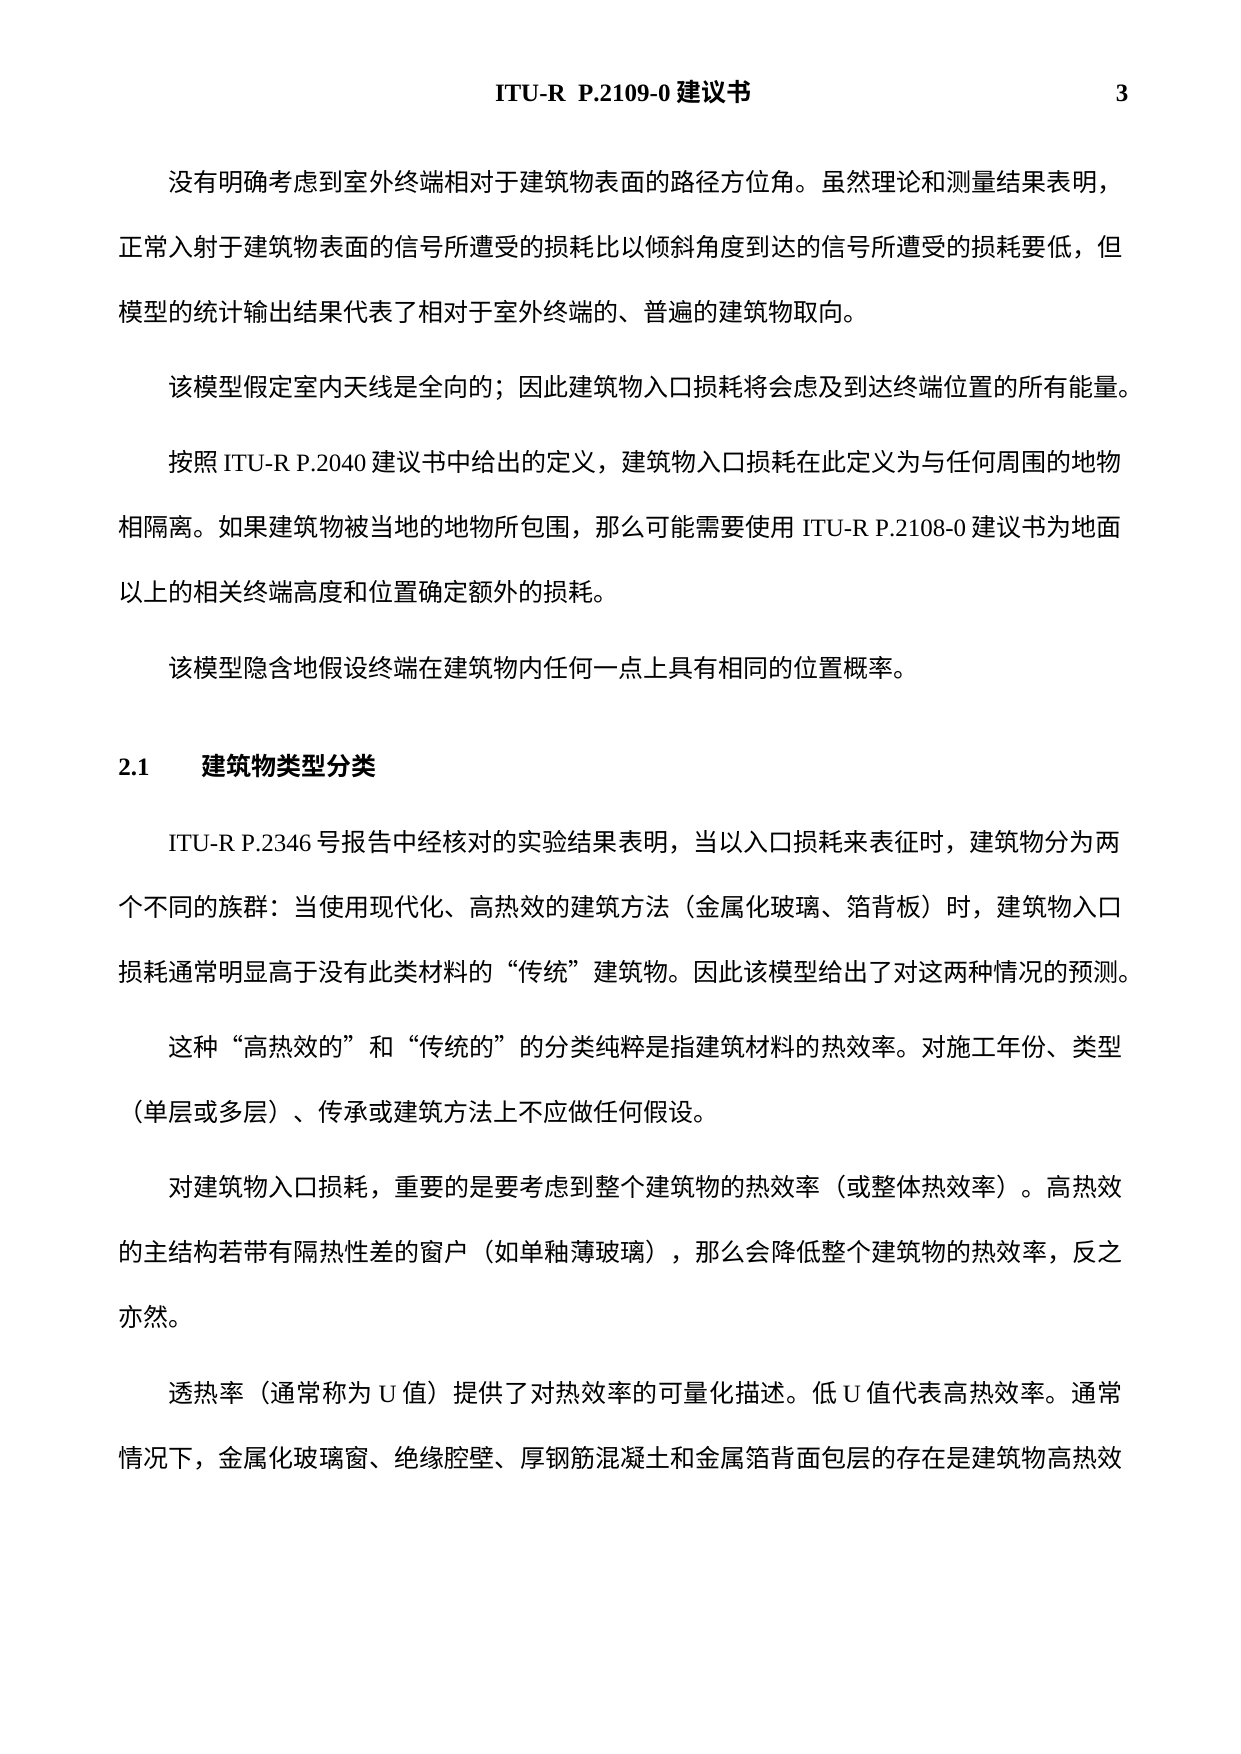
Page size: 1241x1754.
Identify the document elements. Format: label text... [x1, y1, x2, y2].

text 没有明确考虑到室外终端相对于建筑物表面的路径方位角。虽然理论和测量结果表明，正常入射于建筑物表面的信号所遭受的损耗比以倾斜角度到达的信号所遭受的损耗要低，但模型的统计输出结果代表了相对于室外终端的、普遍的建筑物取向。 [118, 148, 1122, 343]
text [118, 1359, 1122, 1489]
text 这种“高热效的”和“传统的”的分类纯粹是指建筑材料的热效率。对施工年份、类型（单层或多层）、传承或建筑方法上不应做任何假设。 [118, 1013, 1122, 1143]
text ITU-R P.2346号报告中经核对的实验结果表明，当以入口损耗来表征时，建筑物分为两个不同的族群：当使用现代化、高热效的建筑方法（金属化玻璃、箔背板）时，建筑物入口损耗通常明显高于没有此类材料的“传统”建筑物。因此该模型给出了对这两种情况的预测。 [118, 808, 1122, 1003]
text 对建筑物入口损耗，重要的是要考虑到整个建筑物的热效率（或整体热效率）。高热效的主结构若带有隔热性差的窗户（如单釉薄玻璃），那么会降低整个建筑物的热效率，反之亦然。 [118, 1153, 1122, 1348]
text 该模型假定室内天线是全向的；因此建筑物入口损耗将会虑及到达终端位置的所有能量。 [118, 353, 1122, 418]
text 该模型隐含地假设终端在建筑物内任何一点上具有相同的位置概率。 [118, 634, 1122, 699]
text 按照ITU-R P.2040建议书中给出的定义，建筑物入口损耗在此定义为与任何周围的地物相隔离。如果建筑物被当地的地物所包围，那么可能需要使用ITU-R P.2108-0建议书为地面以上的相关终端高度和位置确定额外的损耗。 [118, 428, 1122, 623]
subtitle 2.1 建筑物类型分类 [118, 732, 1122, 797]
